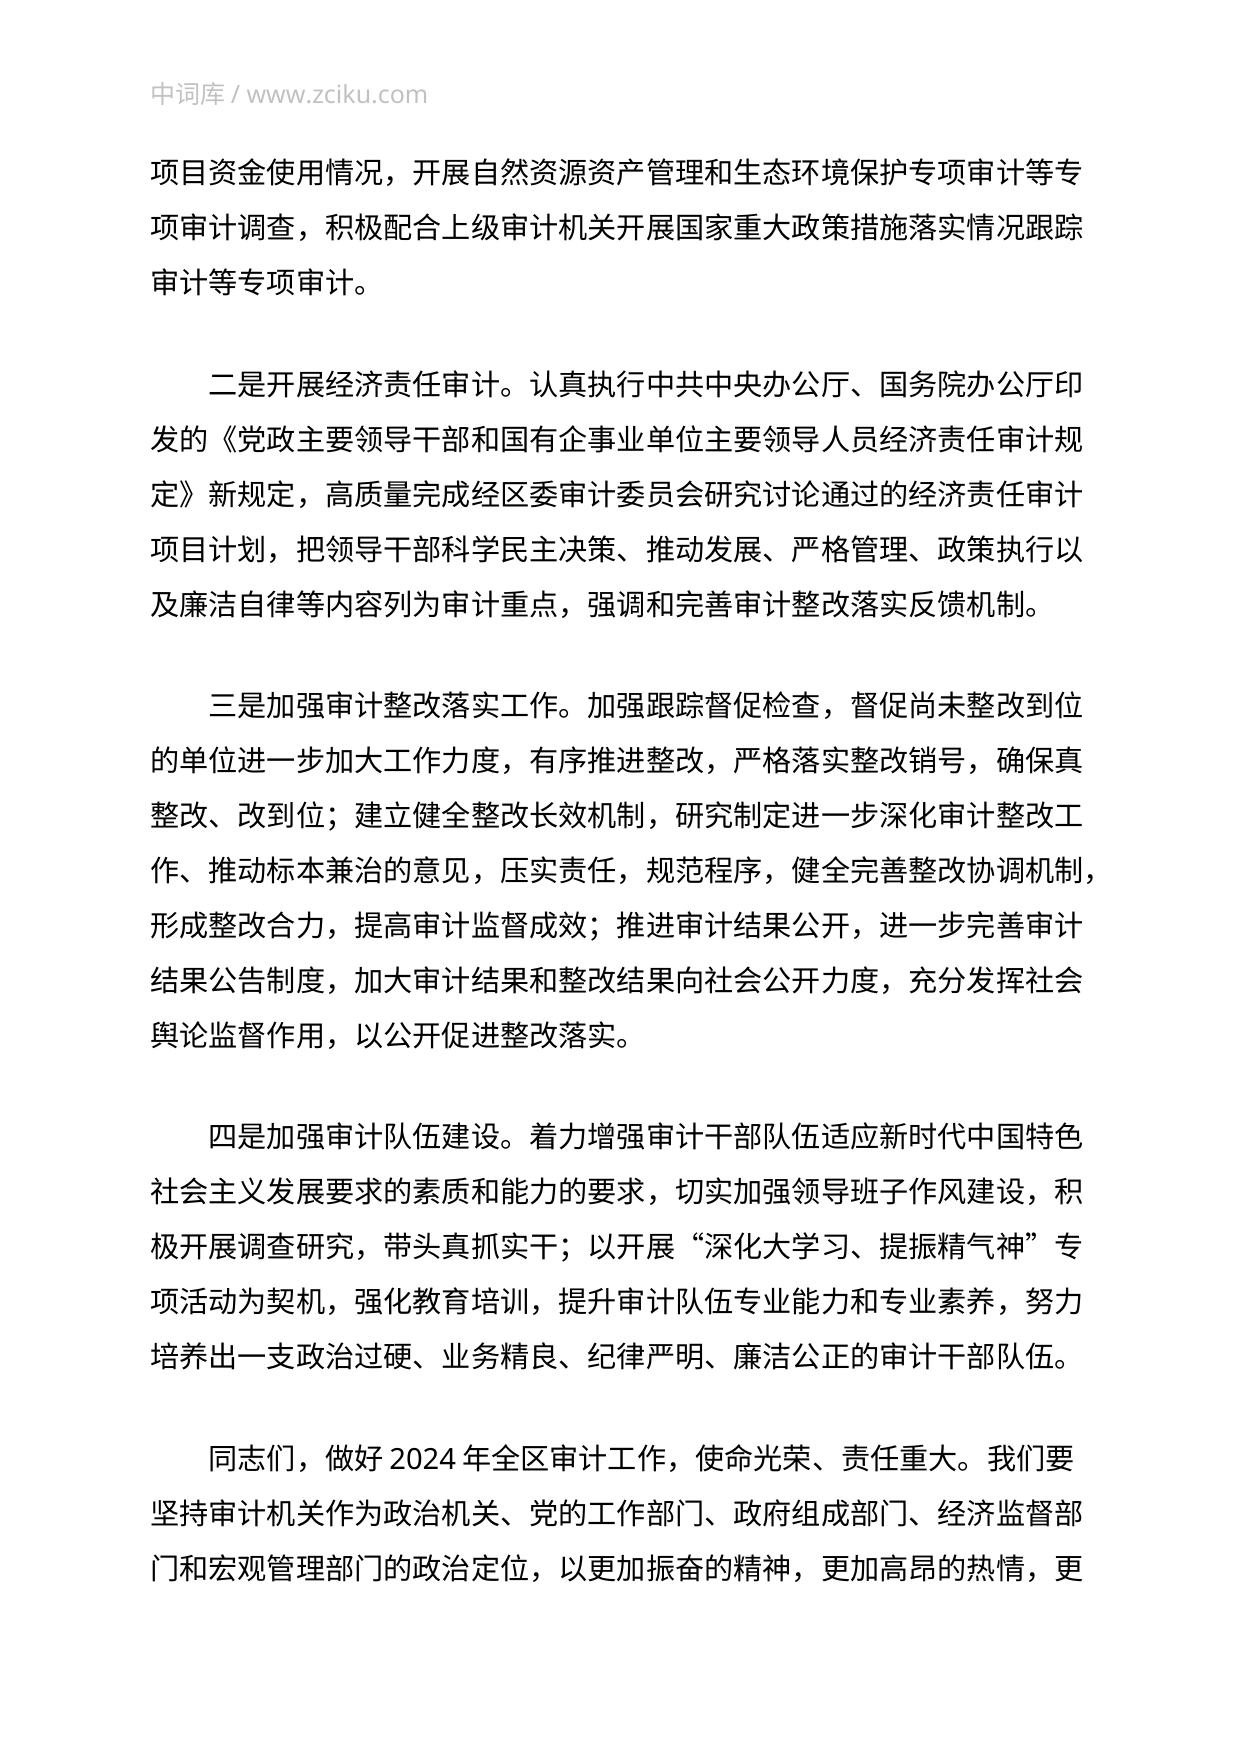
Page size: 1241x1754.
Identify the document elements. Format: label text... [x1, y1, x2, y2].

text 三是加强审计整改落实工作。加强跟踪督促检查，督促尚未整改到位的单位进一步加大工作力度，有序推进整改，严格落实整改销号，确保真整改、改到位；建立健全整改长效机制，研究制定进一步深化审计整改工作、推动标本兼治的意见，压实责任，规范程序，健全完善整改协调机制，形成整改合力，提高审计监督成效；推进审计结果公开，进一步完善审计结果公告制度，加大审计结果和整改结果向社会公开力度，充分发挥社会舆论监督作用，以公开促进整改落实。 [150, 683, 1090, 1054]
text 四是加强审计队伍建设。着力增强审计干部队伍适应新时代中国特色社会主义发展要求的素质和能力的要求，切实加强领导班子作风建设，积极开展调查研究，带头真抓实干；以开展“深化大学习、提振精气神”专项活动为契机，强化教育培训，提升审计队伍专业能力和专业素养，努力培养出一支政治过硬、业务精良、纪律严明、廉洁公正的审计干部队伍。 [150, 1114, 1090, 1376]
text 二是开展经济责任审计。认真执行中共中央办公厅、国务院办公厅印发的《党政主要领导干部和国有企事业单位主要领导人员经济责任审计规定》新规定，高质量完成经区委审计委员会研究讨论通过的经济责任审计项目计划，把领导干部科学民主决策、推动发展、严格管理、政策执行以及廉洁自律等内容列为审计重点，强调和完善审计整改落实反馈机制。 [150, 362, 1090, 623]
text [150, 150, 1090, 302]
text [150, 1435, 1090, 1588]
